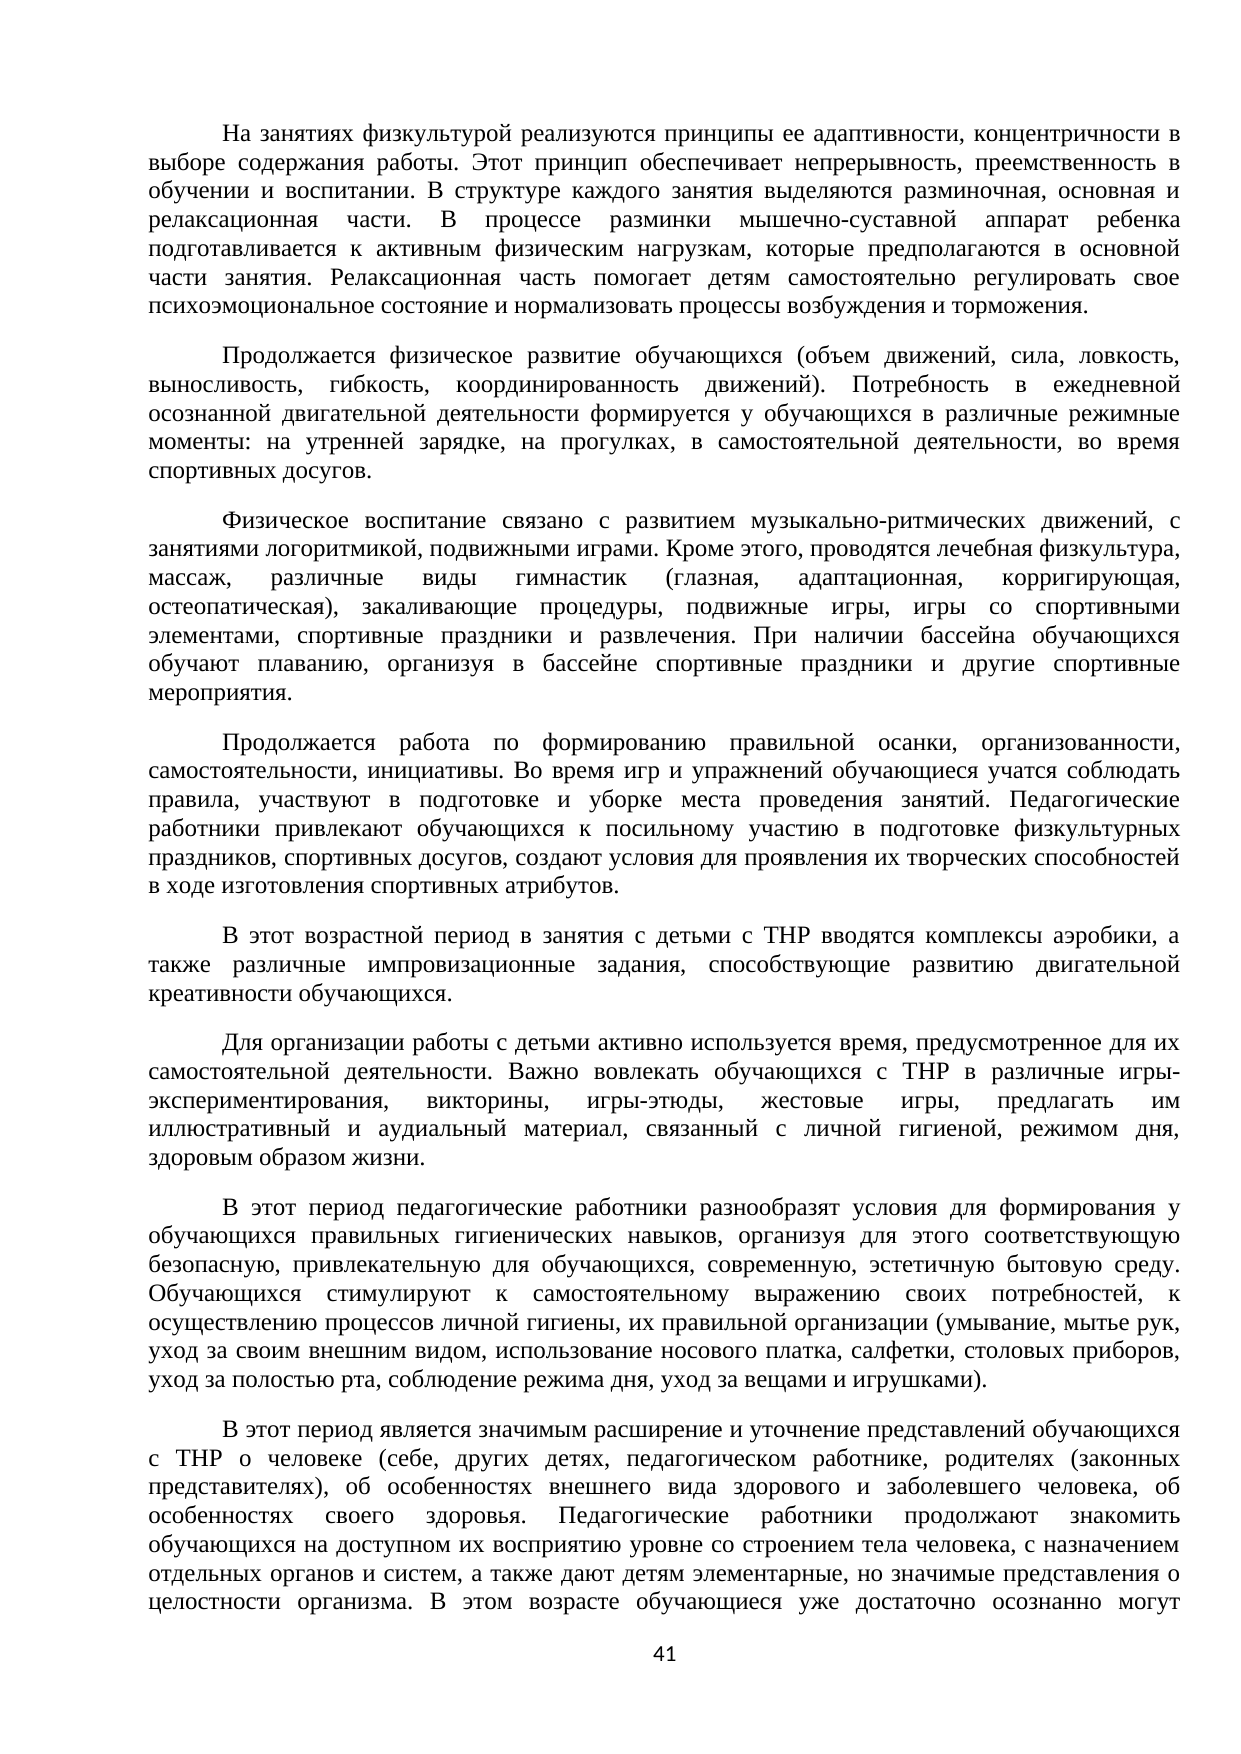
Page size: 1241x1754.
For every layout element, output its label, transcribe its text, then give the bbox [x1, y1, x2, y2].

text В этот возрастной период в занятия с детьми с ТНР вводятся комплексы аэробики, а также различные импровизационные задания, способствующие развитию двигательной креативности обучающихся. [148, 920, 1181, 1006]
text Физическое воспитание связано с развитием музыкально-ритмических движений, с занятиями логоритмикой, подвижными играми. Кроме этого, проводятся лечебная физкультура, массаж, различные виды гимнастик (глазная, адаптационная, корригирующая, остеопатическая), закаливающие процедуры, подвижные игры, игры со спортивными элементами, спортивные праздники и развлечения. При наличии бассейна обучающихся обучают плаванию, организуя в бассейне спортивные праздники и другие спортивные мероприятия. [148, 505, 1181, 706]
text Для организации работы с детьми активно используется время, предусмотренное для их самостоятельной деятельности. Важно вовлекать обучающихся с ТНР в различные игры-экспериментирования, викторины, игры-этюды, жестовые игры, предлагать им иллюстративный и аудиальный материал, связанный с личной гигиеной, режимом дня, здоровым образом жизни. [148, 1027, 1181, 1171]
text На занятиях физкультурой реализуются принципы ее адаптивности, концентричности в выборе содержания работы. Этот принцип обеспечивает непрерывность, преемственность в обучении и воспитании. В структуре каждого занятия выделяются разминочная, основная и релаксационная части. В процессе разминки мышечно-суставной аппарат ребенка подготавливается к активным физическим нагрузкам, которые предполагаются в основной части занятия. Релаксационная часть помогает детям самостоятельно регулировать свое психоэмоциональное состояние и нормализовать процессы возбуждения и торможения. [148, 118, 1181, 319]
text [148, 1414, 1181, 1615]
text Продолжается работа по формированию правильной осанки, организованности, самостоятельности, инициативы. Во время игр и упражнений обучающиеся учатся соблюдать правила, участвуют в подготовке и уборке места проведения занятий. Педагогические работники привлекают обучающихся к посильному участию в подготовке физкультурных праздников, спортивных досугов, создают условия для проявления их творческих способностей в ходе изготовления спортивных атрибутов. [148, 727, 1181, 899]
text Продолжается физическое развитие обучающихся (объем движений, сила, ловкость, выносливость, гибкость, координированность движений). Потребность в ежедневной осознанной двигательной деятельности формируется у обучающихся в различные режимные моменты: на утренней зарядке, на прогулках, в самостоятельной деятельности, во время спортивных досугов. [148, 340, 1181, 484]
text В этот период педагогические работники разнообразят условия для формирования у обучающихся правильных гигиенических навыков, организуя для этого соответствующую безопасную, привлекательную для обучающихся, современную, эстетичную бытовую среду. Обучающихся стимулируют к самостоятельному выражению своих потребностей, к осуществлению процессов личной гигиены, их правильной организации (умывание, мытье рук, уход за своим внешним видом, использование носового платка, салфетки, столовых приборов, уход за полостью рта, соблюдение режима дня, уход за вещами и игрушками). [148, 1192, 1181, 1393]
